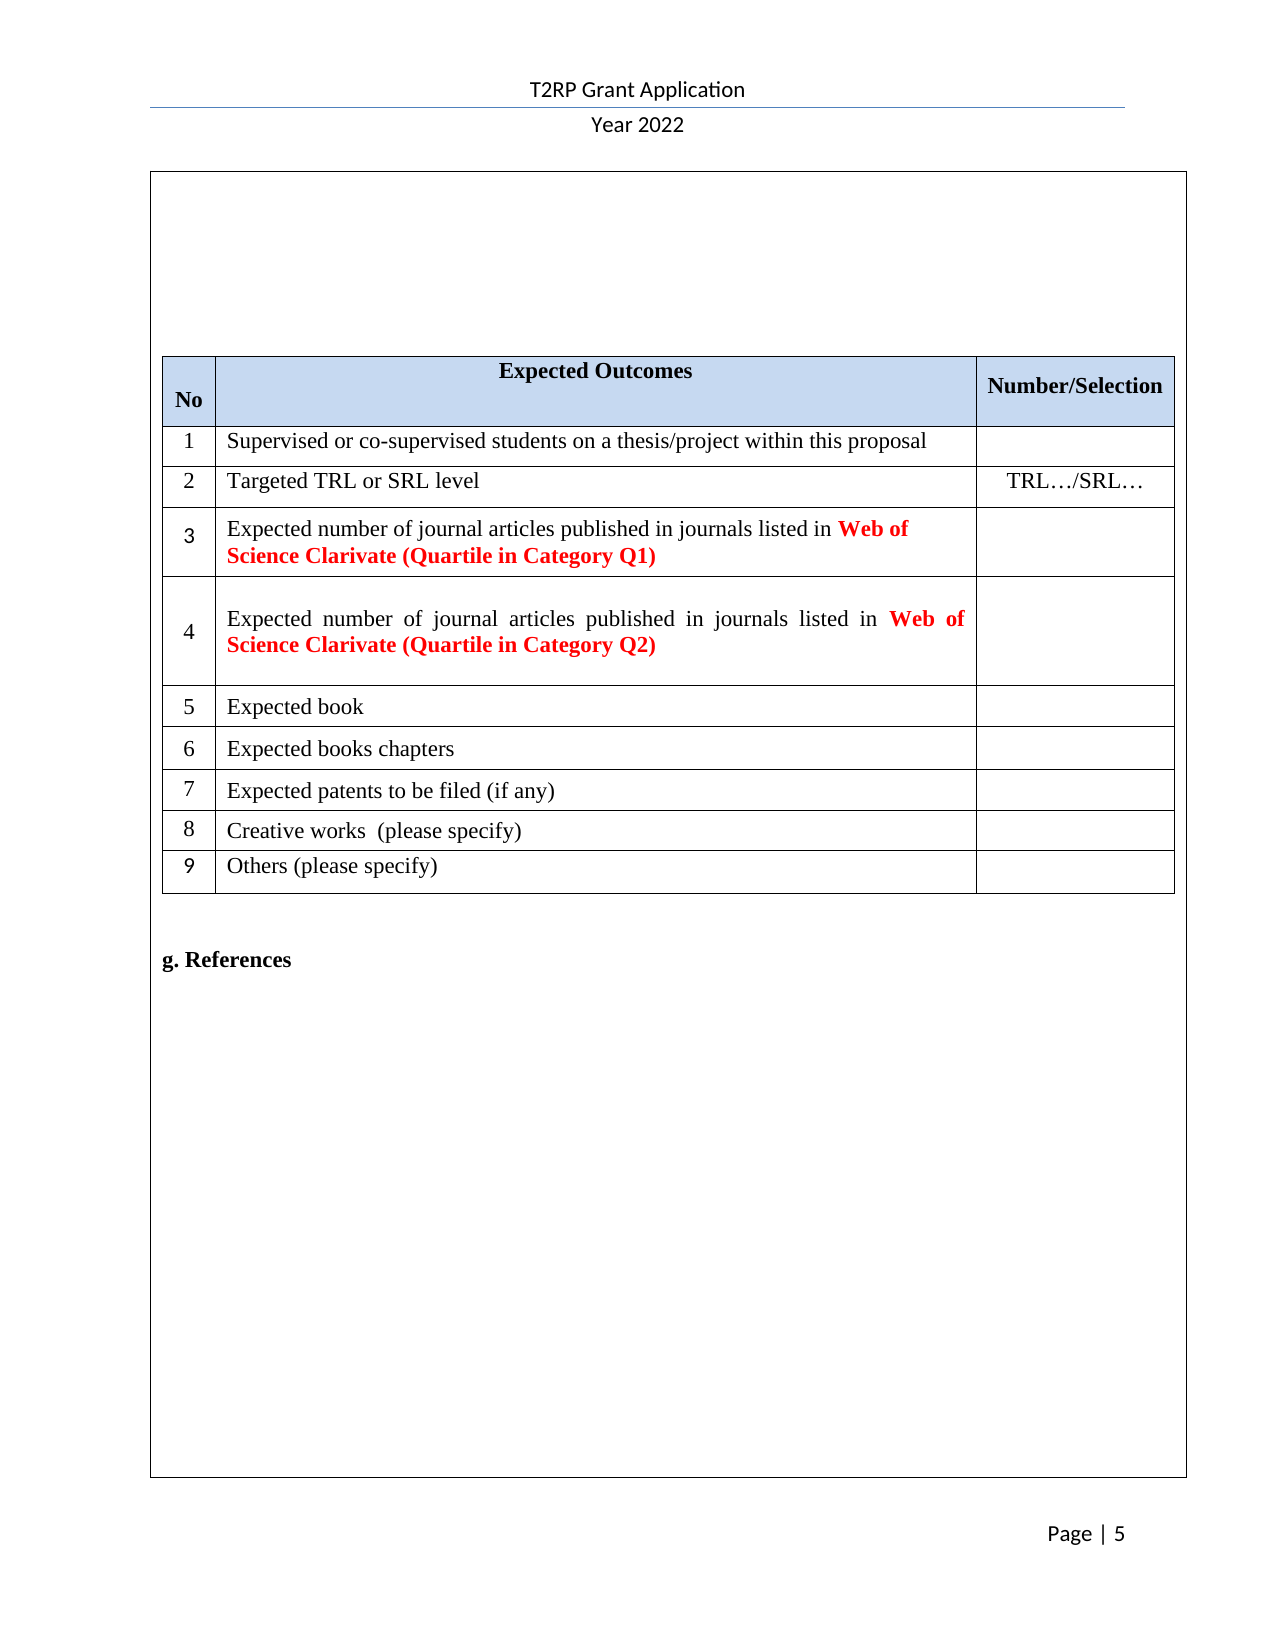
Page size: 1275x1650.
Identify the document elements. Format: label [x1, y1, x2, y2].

table_cell [151, 172, 1186, 1477]
